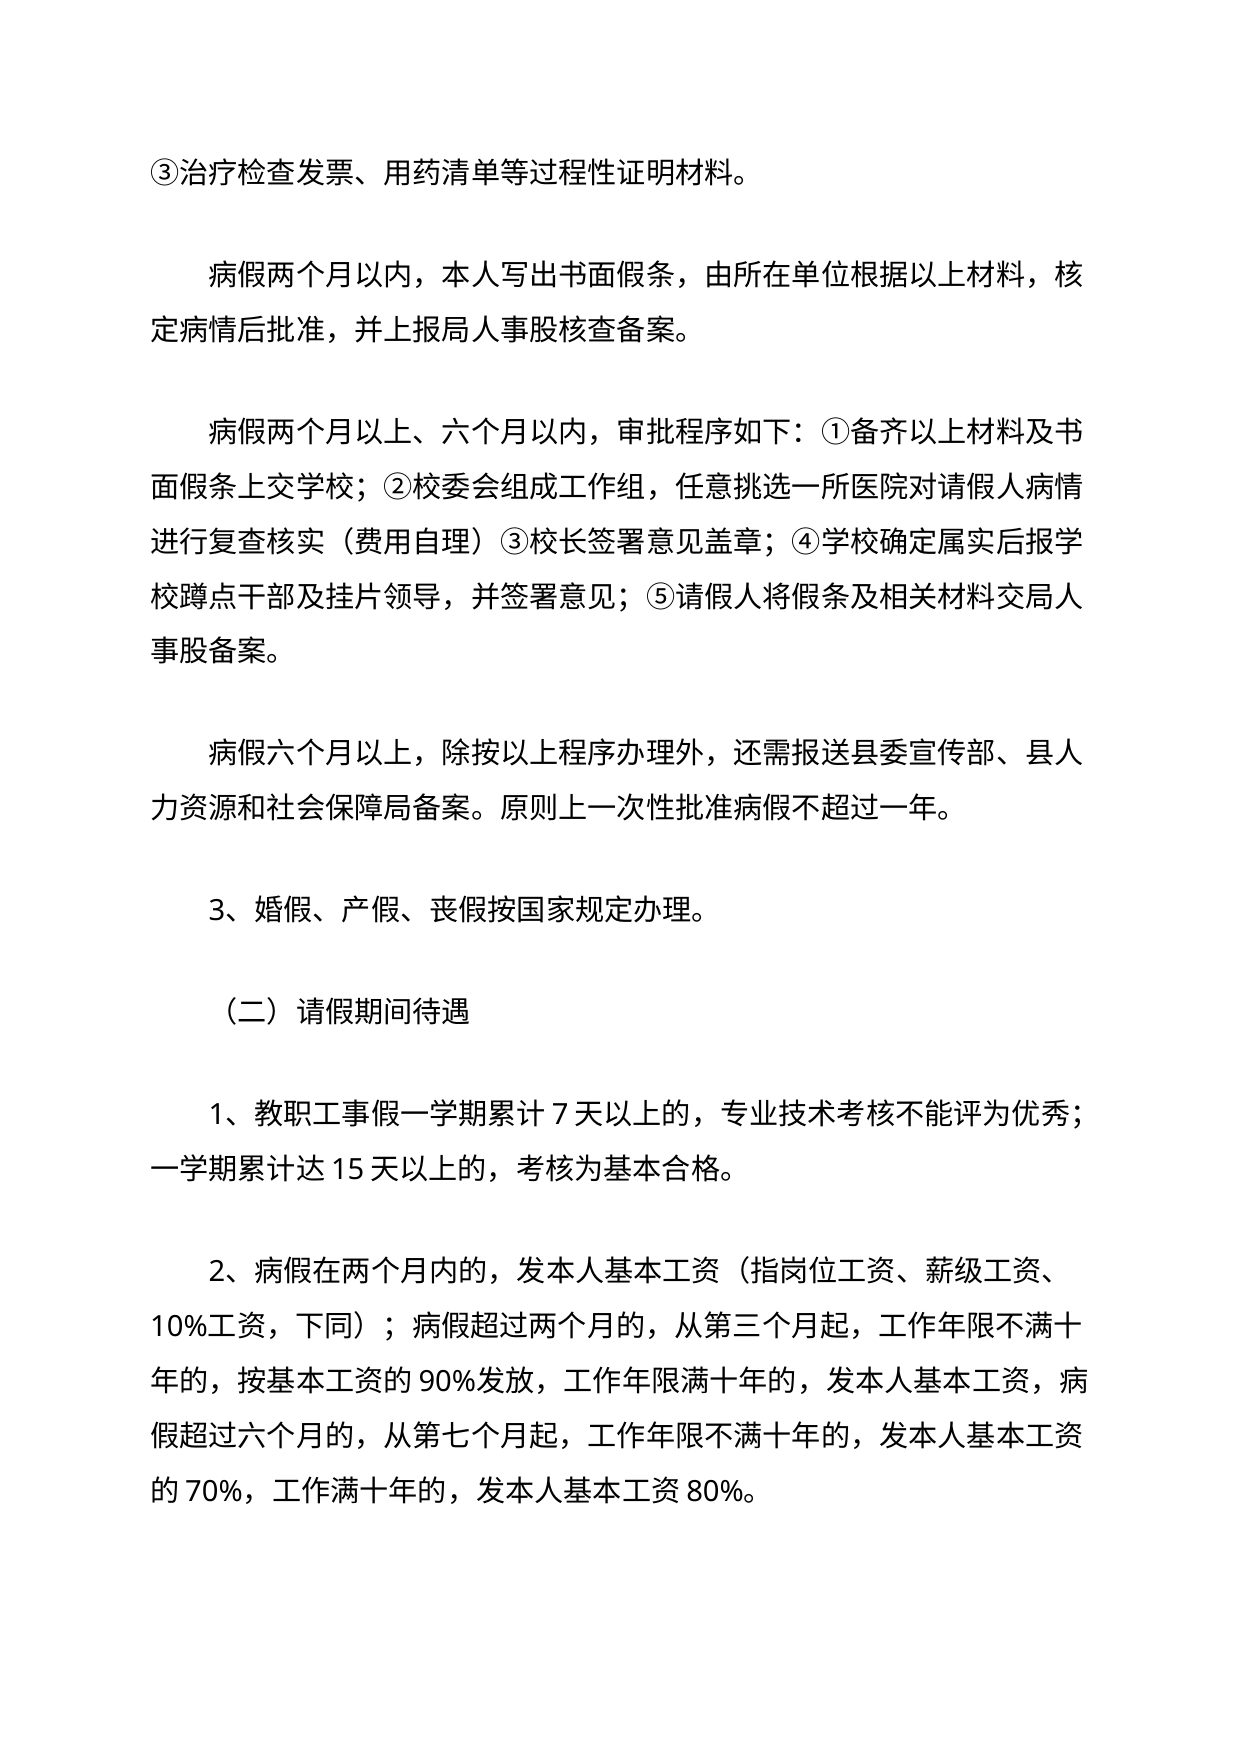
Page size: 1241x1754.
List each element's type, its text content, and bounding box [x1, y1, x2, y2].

text 病假两个月以内，本人写出书面假条，由所在单位根据以上材料，核定病情后批准，并上报局人事股核查备案。 [150, 252, 1090, 349]
text 病假六个月以上，除按以上程序办理外，还需报送县委宣传部、县人力资源和社会保障局备案。原则上一次性批准病假不超过一年。 [150, 730, 1090, 827]
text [150, 150, 1090, 192]
text （二）请假期间待遇 [150, 988, 1090, 1031]
text 2、病假在两个月内的，发本人基本工资（指岗位工资、薪级工资、10%工资，下同）；病假超过两个月的，从第三个月起，工作年限不满十年的，按基本工资的90%发放，工作年限满十年的，发本人基本工资，病假超过六个月的，从第七个月起，工作年限不满十年的，发本人基本工资的70%，工作满十年的，发本人基本工资80%。 [150, 1247, 1090, 1509]
text 3、婚假、产假、丧假按国家规定办理。 [150, 886, 1090, 929]
text 病假两个月以上、六个月以内，审批程序如下：①备齐以上材料及书面假条上交学校；②校委会组成工作组，任意挑选一所医院对请假人病情进行复查核实（费用自理）③校长签署意见盖章；④学校确定属实后报学校蹲点干部及挂片领导，并签署意见；⑤请假人将假条及相关材料交局人事股备案。 [150, 408, 1090, 670]
text 1、教职工事假一学期累计7天以上的，专业技术考核不能评为优秀；一学期累计达15天以上的，考核为基本合格。 [150, 1090, 1090, 1188]
